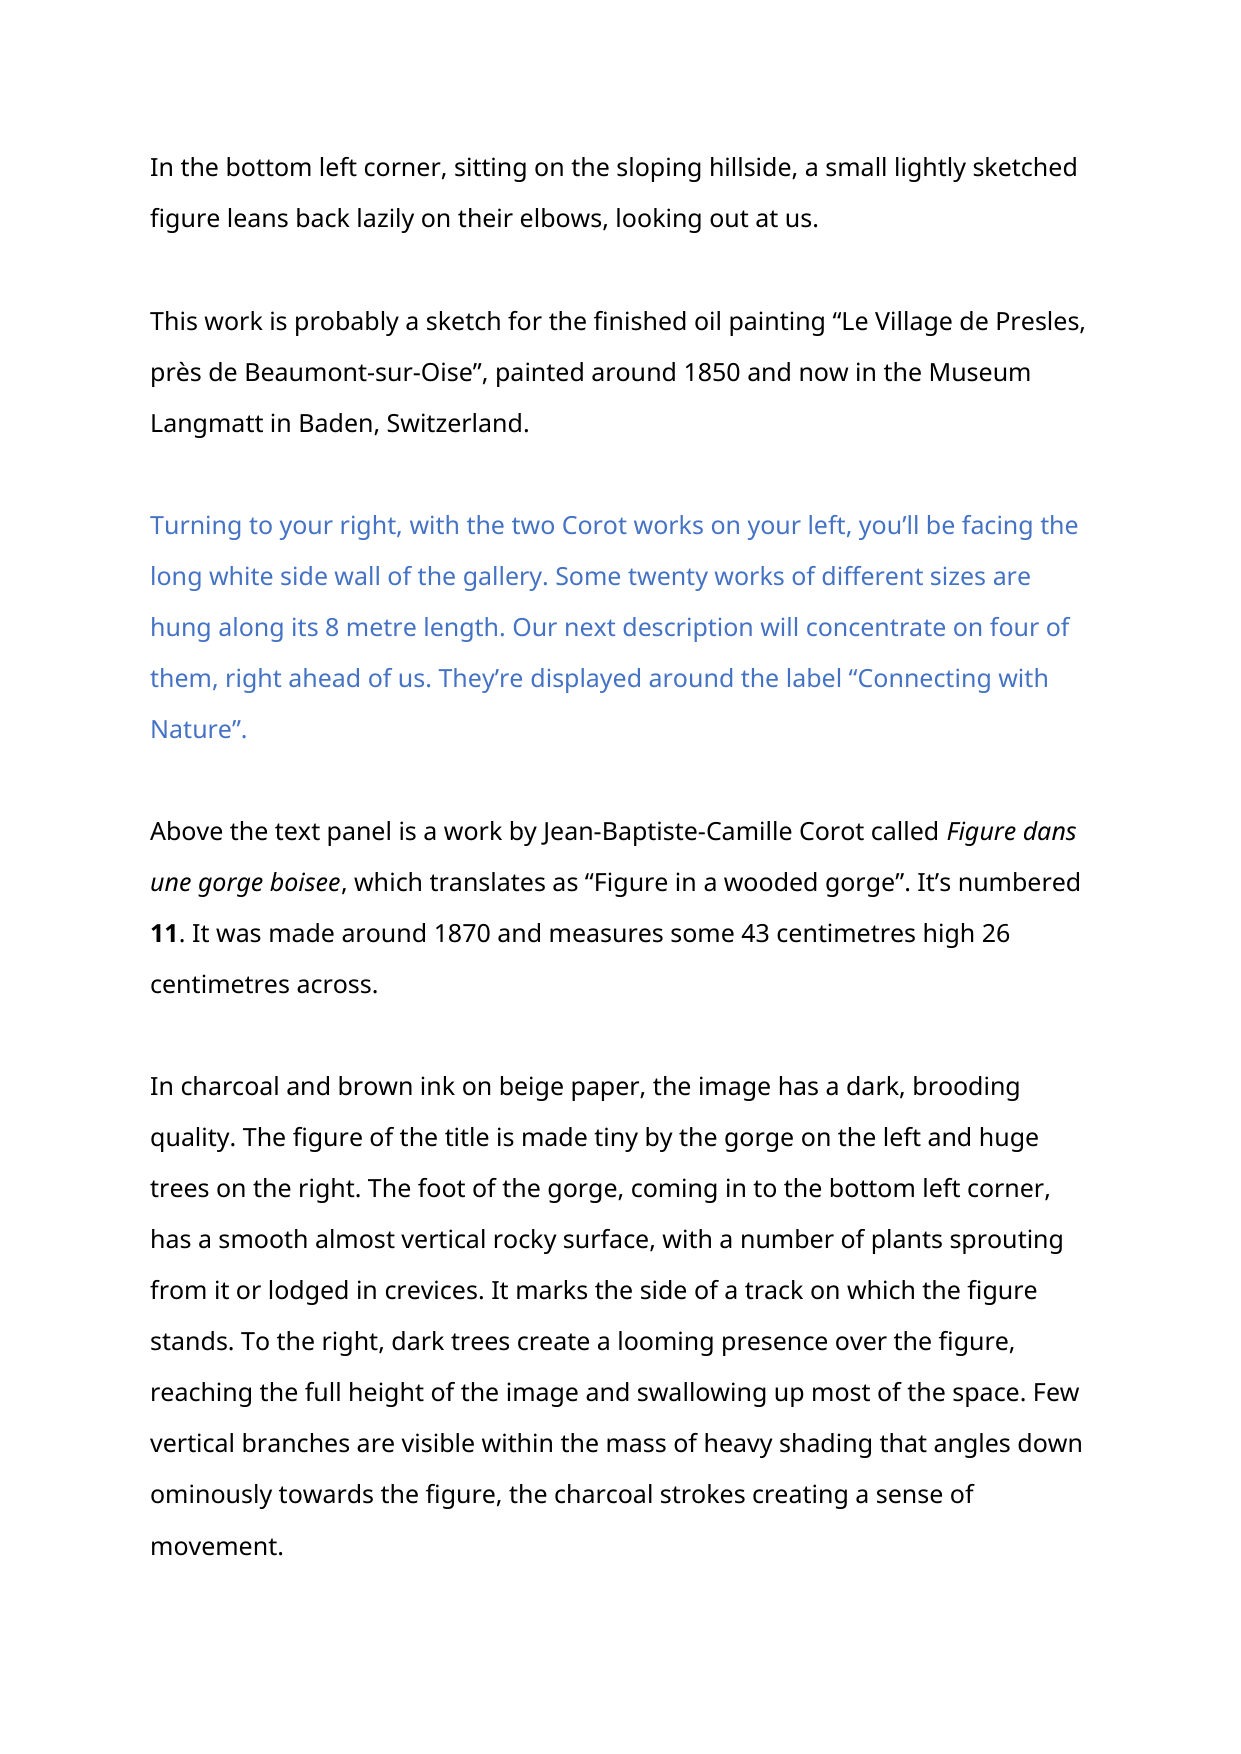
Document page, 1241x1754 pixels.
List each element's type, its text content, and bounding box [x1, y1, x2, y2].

text This work is probably a sketch for the finished oil painting “Le Village de Presles, près de Beaumont-sur-Oise”, painted around 1850 and now in the Museum Langmatt in Baden, Switzerland. [150, 303, 1090, 439]
text In charcoal and brown ink on beige paper, the image has a dark, brooding quality. The figure of the title is made tiny by the gorge on the left and huge trees on the right. The foot of the gorge, coming in to the bottom left corner, has a smooth almost vertical rocky surface, with a number of plants sprouting from it or lodged in crevices. It marks the side of a track on which the figure stands. To the right, dark trees create a looming presence over the figure, reaching the full height of the image and swallowing up most of the space. Few vertical branches are visible within the mass of heavy shading that angles down ominously towards the figure, the charcoal strokes creating a sense of movement. [150, 1069, 1090, 1562]
text In the bottom left corner, sitting on the sloping hillside, a small lightly sketched figure leans back lazily on their elbows, looking out at us. [150, 150, 1090, 235]
text Above the text panel is a work by Jean-Baptiste-Camille Corot called Figure dans une gorge boisee, which translates as “Figure in a wooded gorge”. It’s numbered 11. It was made around 1870 and measures some 43 centimetres high 26 centimetres across. [150, 813, 1090, 1001]
text Turning to your right, with the two Corot works on your left, you’ll be facing the long white side wall of the gallery. Some twenty works of different sizes are hung along its 8 metre length. Our next description will concentrate on four of them, right ahead of us. They’re displayed around the label “Connecting with Nature”. [150, 507, 1090, 746]
